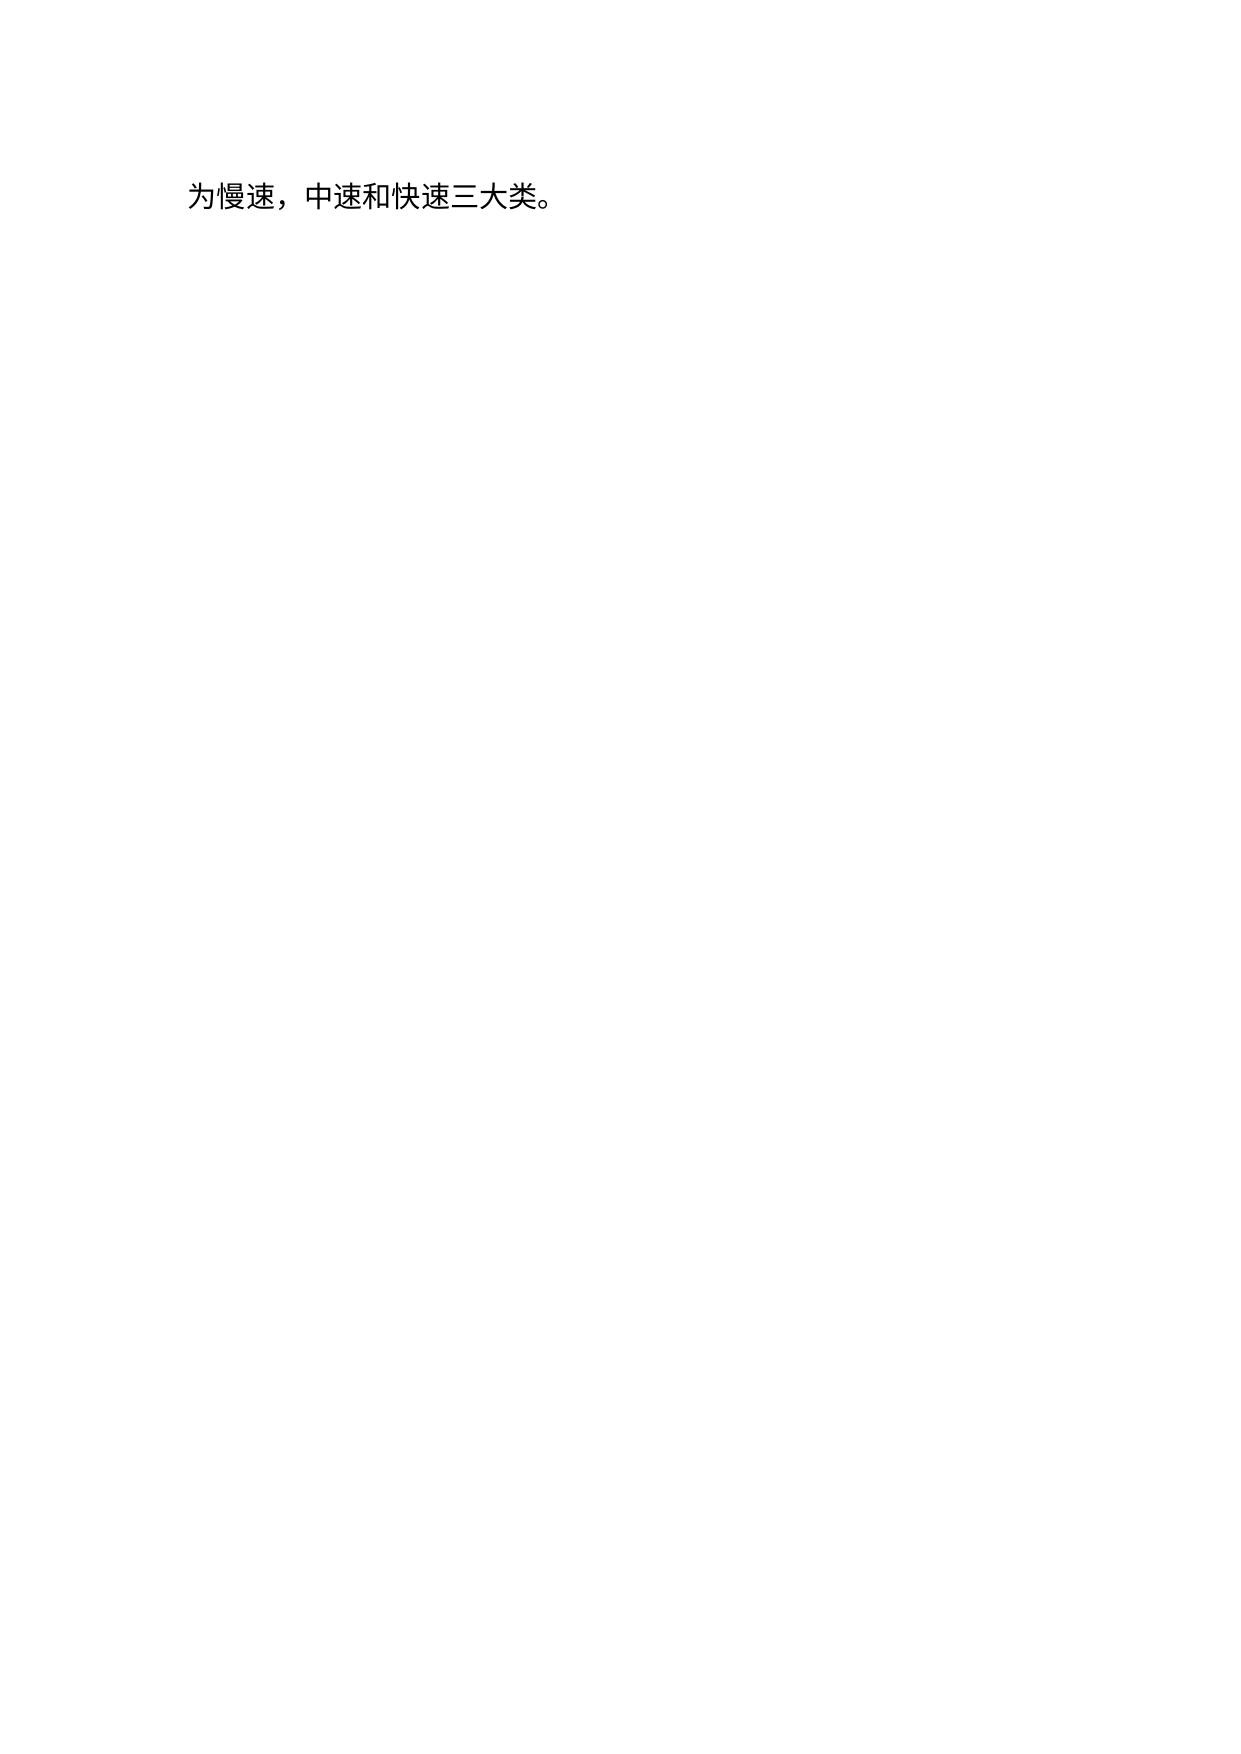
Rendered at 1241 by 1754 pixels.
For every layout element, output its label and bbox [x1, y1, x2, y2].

text [187, 162, 1053, 227]
